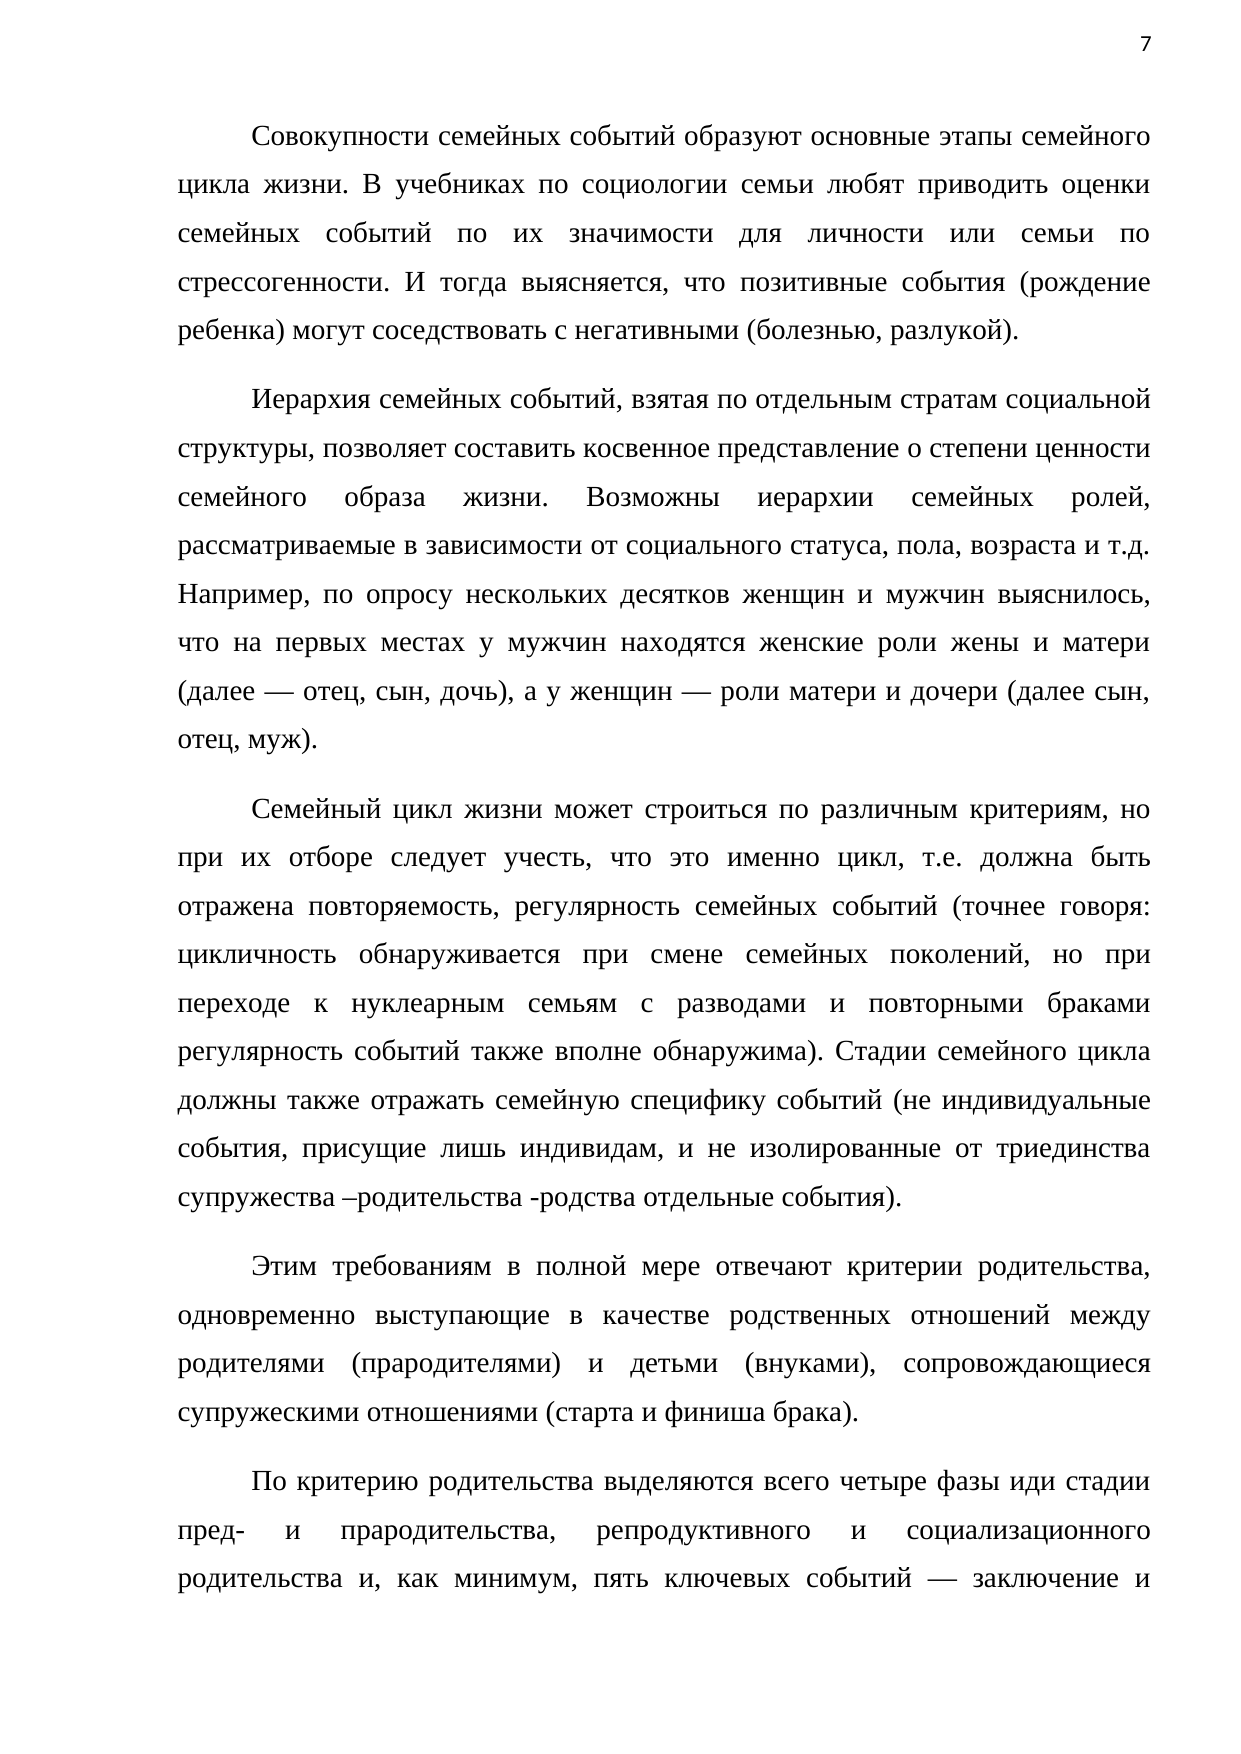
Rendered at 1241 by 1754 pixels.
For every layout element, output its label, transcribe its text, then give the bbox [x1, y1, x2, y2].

text Этим требованиям в полной мере отвечают критерии родительства, одновременно выступающие в качестве родственных отношений между родителями (прародителями) и детьми (внуками), сопровождающиеся супружескими отношениями (старта и финиша брака). [177, 1248, 1152, 1428]
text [177, 1463, 1152, 1594]
text Иерархия семейных событий, взятая по отдельным стратам социальной структуры, позволяет составить косвенное представление о степени ценности семейного образа жизни. Возможны иерархии семейных ролей, рассматриваемые в зависимости от социального статуса, пола, возраста и т.д. Например, по опросу нескольких десятков женщин и мужчин выяснилось, что на первых местах у мужчин находятся женские роли жены и матери (далее — отец, сын, дочь), а у женщин — роли матери и дочери (далее сын, отец, муж). [177, 382, 1152, 755]
text Семейный цикл жизни может строиться по различным критериям, но при их отборе следует учесть, что это именно цикл, т.е. должна быть отражена повторяемость, регулярность семейных событий (точнее говоря: цикличность обнаруживается при смене семейных поколений, но при переходе к нуклеарным семьям с разводами и повторными браками регулярность событий также вполне обнаружима). Стадии семейного цикла должны также отражать семейную специфику событий (не индивидуальные события, присущие лишь индивидам, и не изолированные от триединства супружества –родительства -родства отдельные события). [177, 791, 1152, 1213]
text Совокупности семейных событий образуют основные этапы семейного цикла жизни. В учебниках по социологии семьи любят приводить оценки семейных событий по их значимости для личности или семьи по стрессогенности. И тогда выясняется, что позитивные события (рождение ребенка) могут соседствовать с негативными (болезнью, разлукой). [177, 118, 1152, 346]
